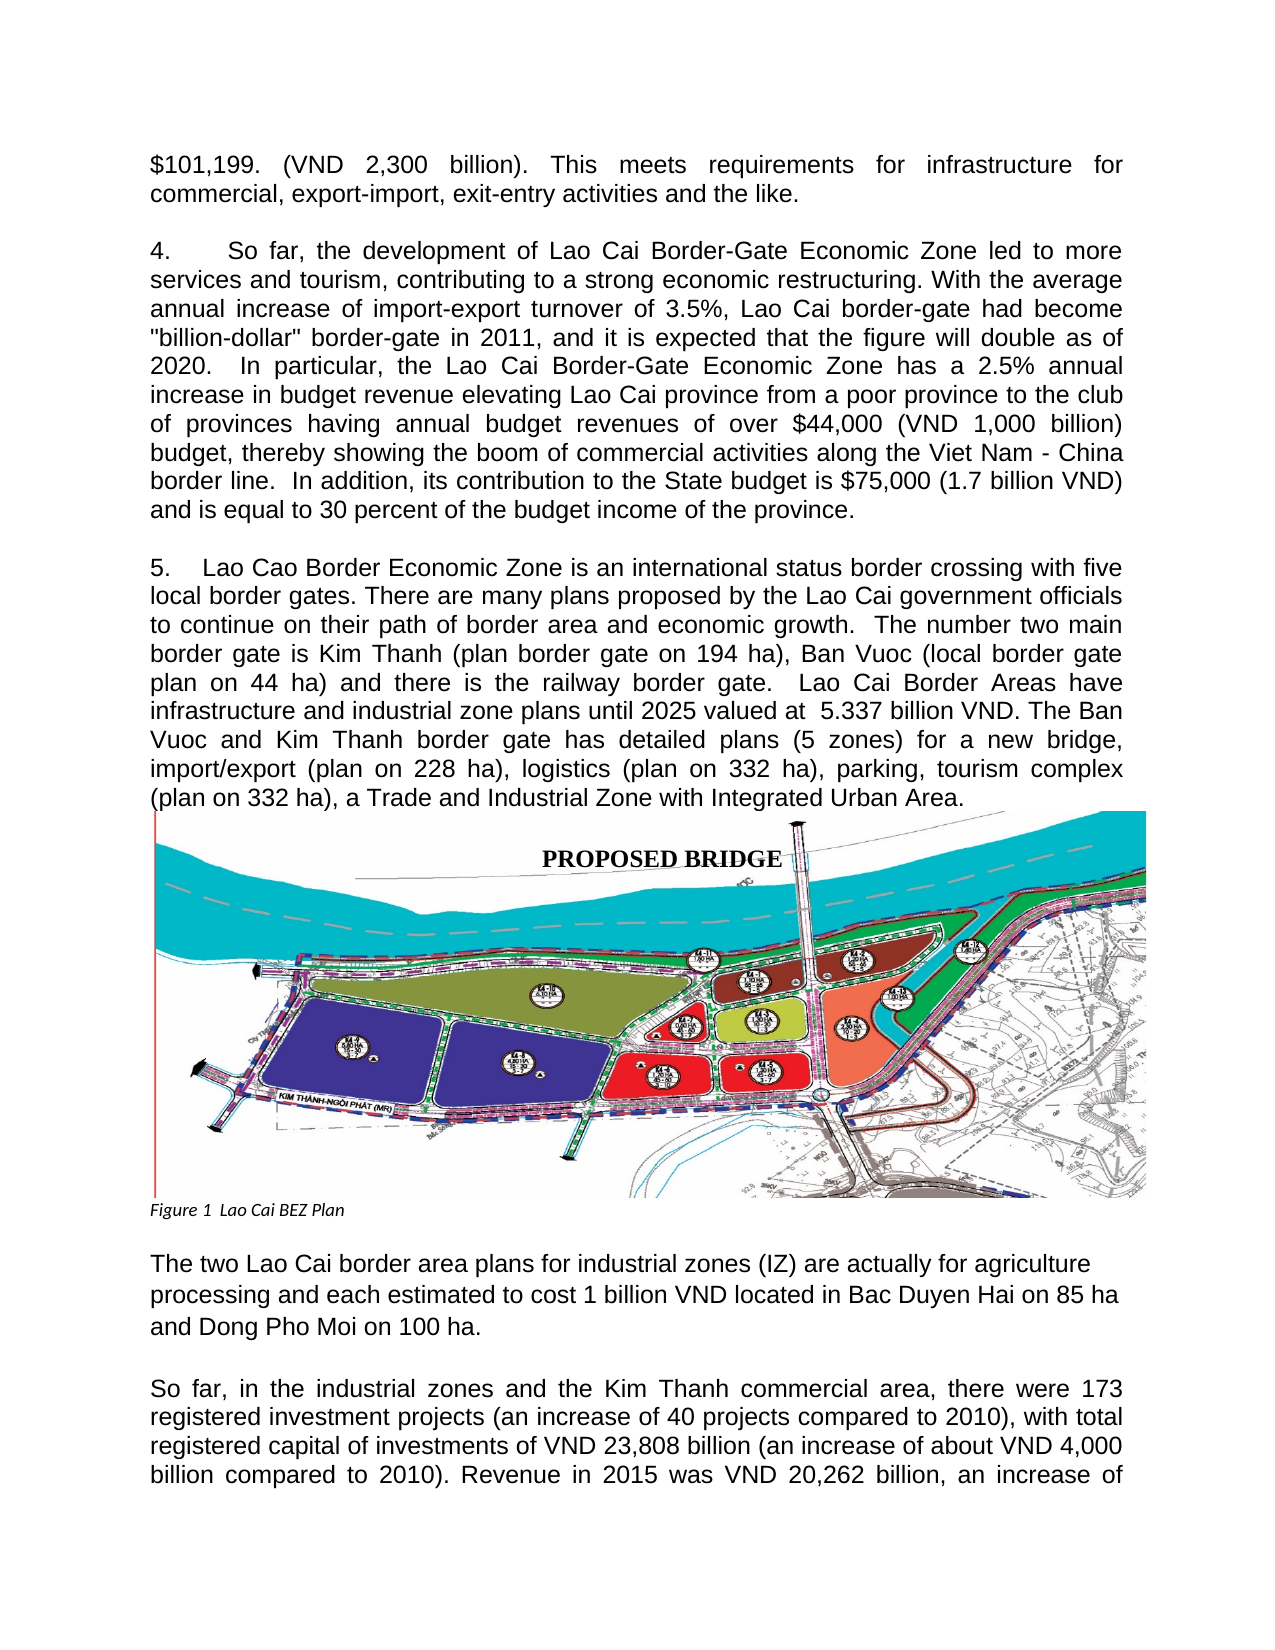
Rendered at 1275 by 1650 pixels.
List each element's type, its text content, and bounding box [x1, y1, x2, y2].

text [150, 150, 1125, 207]
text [150, 1373, 1125, 1488]
text 4. So far, the development of Lao Cai Border-Gate Economic Zone led to more services and tourism, contributing to a strong economic restructuring. With the average annual increase of import-export turnover of 3.5%, Lao Cai border-gate had become "billion-dollar" border-gate in 2011, and it is expected that the figure will double as of 2020. In particular, the Lao Cai Border-Gate Economic Zone has a 2.5% annual increase in budget revenue elevating Lao Cai province from a poor province to the club of provinces having annual budget revenues of over $44,000 (VND 1,000 billion) budget, thereby showing the boom of commercial activities along the Viet Nam - China border line. In addition, its contribution to the State budget is $75,000 (1.7 billion VND) and is equal to 30 percent of the budget income of the province. [150, 236, 1125, 524]
picture [150, 811, 1147, 1198]
text 5. Lao Cao Border Economic Zone is an international status border crossing with five local border gates. There are many plans proposed by the Lao Cai government officials to continue on their path of border area and economic growth. The number two main border gate is Kim Thanh (plan border gate on 194 ha), Ban Vuoc (local border gate plan on 44 ha) and there is the railway border gate. Lao Cai Border Areas have infrastructure and industrial zone plans until 2025 valued at 5.337 billion VND. The Ban Vuoc and Kim Thanh border gate has detailed plans (5 zones) for a new bridge, import/export (plan on 228 ha), logistics (plan on 332 ha), parking, tourism complex (plan on 332 ha), a Trade and Industrial Zone with Integrated Urban Area. [150, 552, 1125, 811]
text The two Lao Cai border area plans for industrial zones (IZ) are actually for agriculture processing and each estimated to cost 1 billion VND located in Bac Duyen Hai on 85 ha and Dong Pho Moi on 100 ha. [150, 1249, 1125, 1340]
text Figure 1 Lao Cai BEZ Plan [150, 1198, 1125, 1221]
